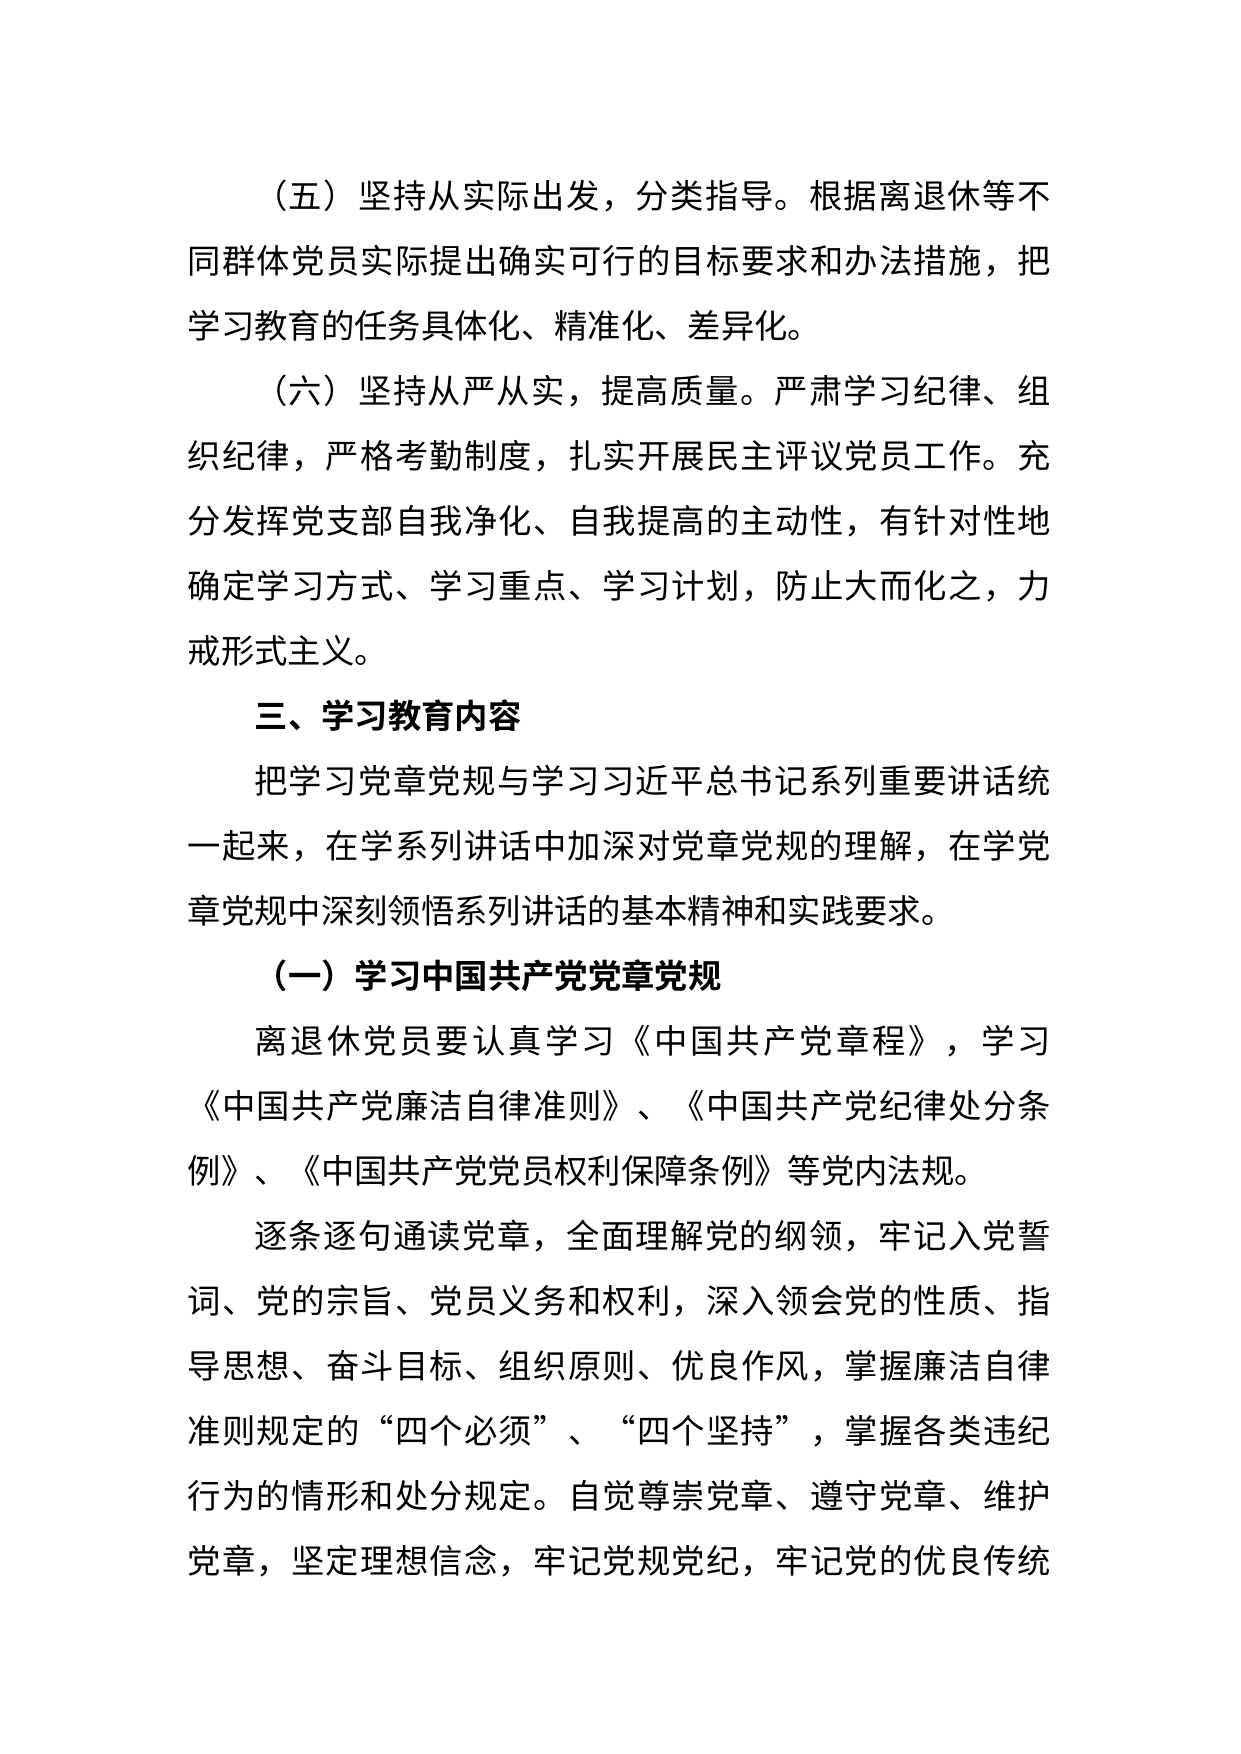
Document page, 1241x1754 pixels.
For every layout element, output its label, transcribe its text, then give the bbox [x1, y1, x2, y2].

text （五）坚持从实际出发，分类指导。根据离退休等不同群体党员实际提出确实可行的目标要求和办法措施，把学习教育的任务具体化、精准化、差异化。 [187, 162, 1053, 357]
text 三、学习教育内容 [187, 682, 1053, 747]
text 离退休党员要认真学习《中国共产党章程》，学习《中国共产党廉洁自律准则》、《中国共产党纪律处分条例》、《中国共产党党员权利保障条例》等党内法规。 [187, 1007, 1053, 1202]
text 把学习党章党规与学习习近平总书记系列重要讲话统一起来，在学系列讲话中加深对党章党规的理解，在学党章党规中深刻领悟系列讲话的基本精神和实践要求。 [187, 747, 1053, 942]
text （一）学习中国共产党党章党规 [187, 942, 1053, 1007]
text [187, 1202, 1053, 1592]
text （六）坚持从严从实，提高质量。严肃学习纪律、组织纪律，严格考勤制度，扎实开展民主评议党员工作。充分发挥党支部自我净化、自我提高的主动性，有针对性地确定学习方式、学习重点、学习计划，防止大而化之，力戒形式主义。 [187, 357, 1053, 682]
